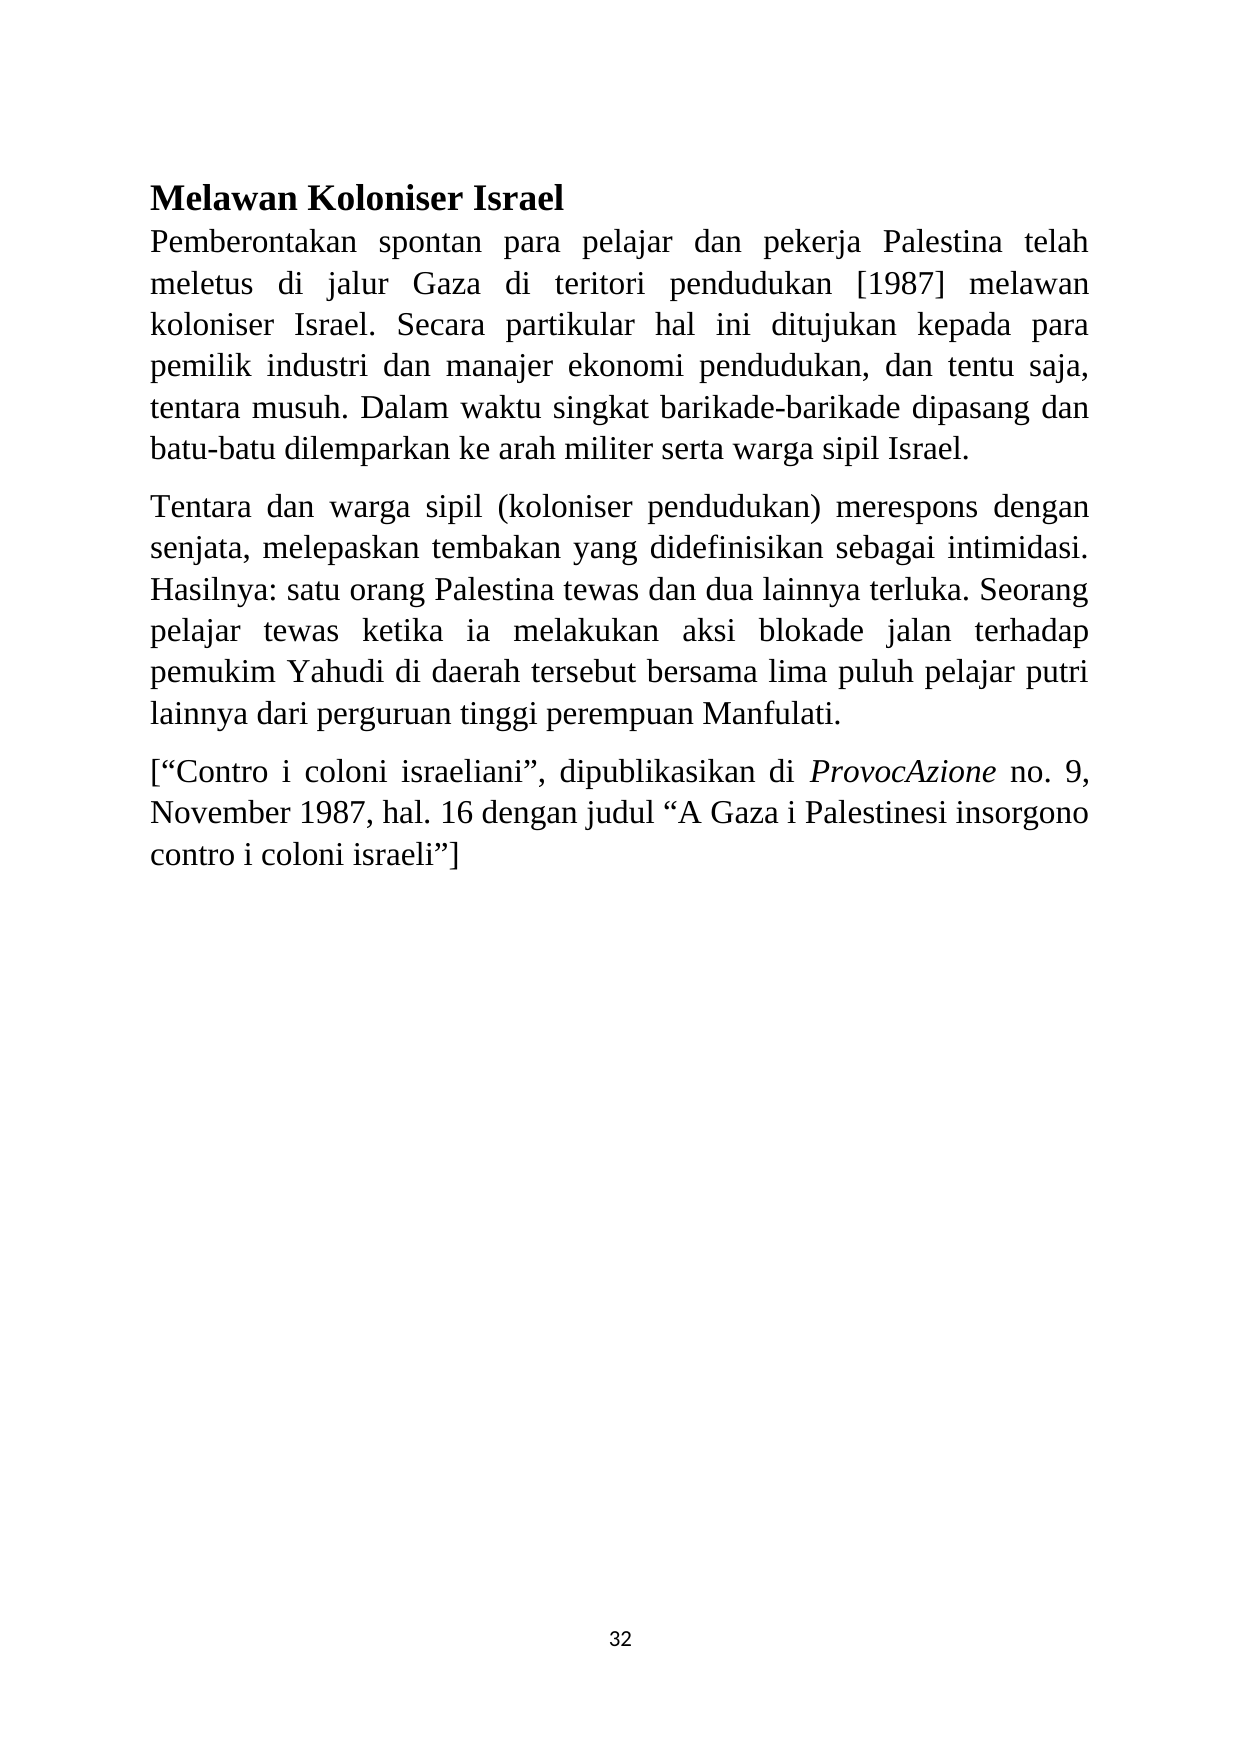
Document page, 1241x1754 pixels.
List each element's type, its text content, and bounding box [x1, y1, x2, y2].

text Tentara dan warga sipil (koloniser pendudukan) merespons dengan senjata, melepaskan tembakan yang didefinisikan sebagai intimidasi. Hasilnya: satu orang Palestina tewas dan dua lainnya terluka. Seorang pelajar tewas ketika ia melakukan aksi blokade jalan terhadap pemukim Yahudi di daerah tersebut bersama lima puluh pelajar putri lainnya dari perguruan tinggi perempuan Manfulati. [150, 486, 1090, 731]
subtitle Melawan Koloniser Israel [150, 175, 1090, 218]
text Pemberontakan spontan para pelajar dan pekerja Palestina telah meletus di jalur Gaza di teritori pendudukan [1987] melawan koloniser Israel. Secara partikular hal ini ditujukan kepada para pemilik industri dan manajer ekonomi pendudukan, dan tentu saja, tentara musuh. Dalam waktu singkat barikade-barikade dipasang dan batu-batu dilemparkan ke arah militer serta warga sipil Israel. [150, 222, 1090, 467]
text [“Contro i coloni israeliani”, dipublikasikan di ProvocAzione no. 9, November 1987, hal. 16 dengan judul “A Gaza i Palestinesi insorgono contro i coloni israeli”] [150, 751, 1090, 872]
